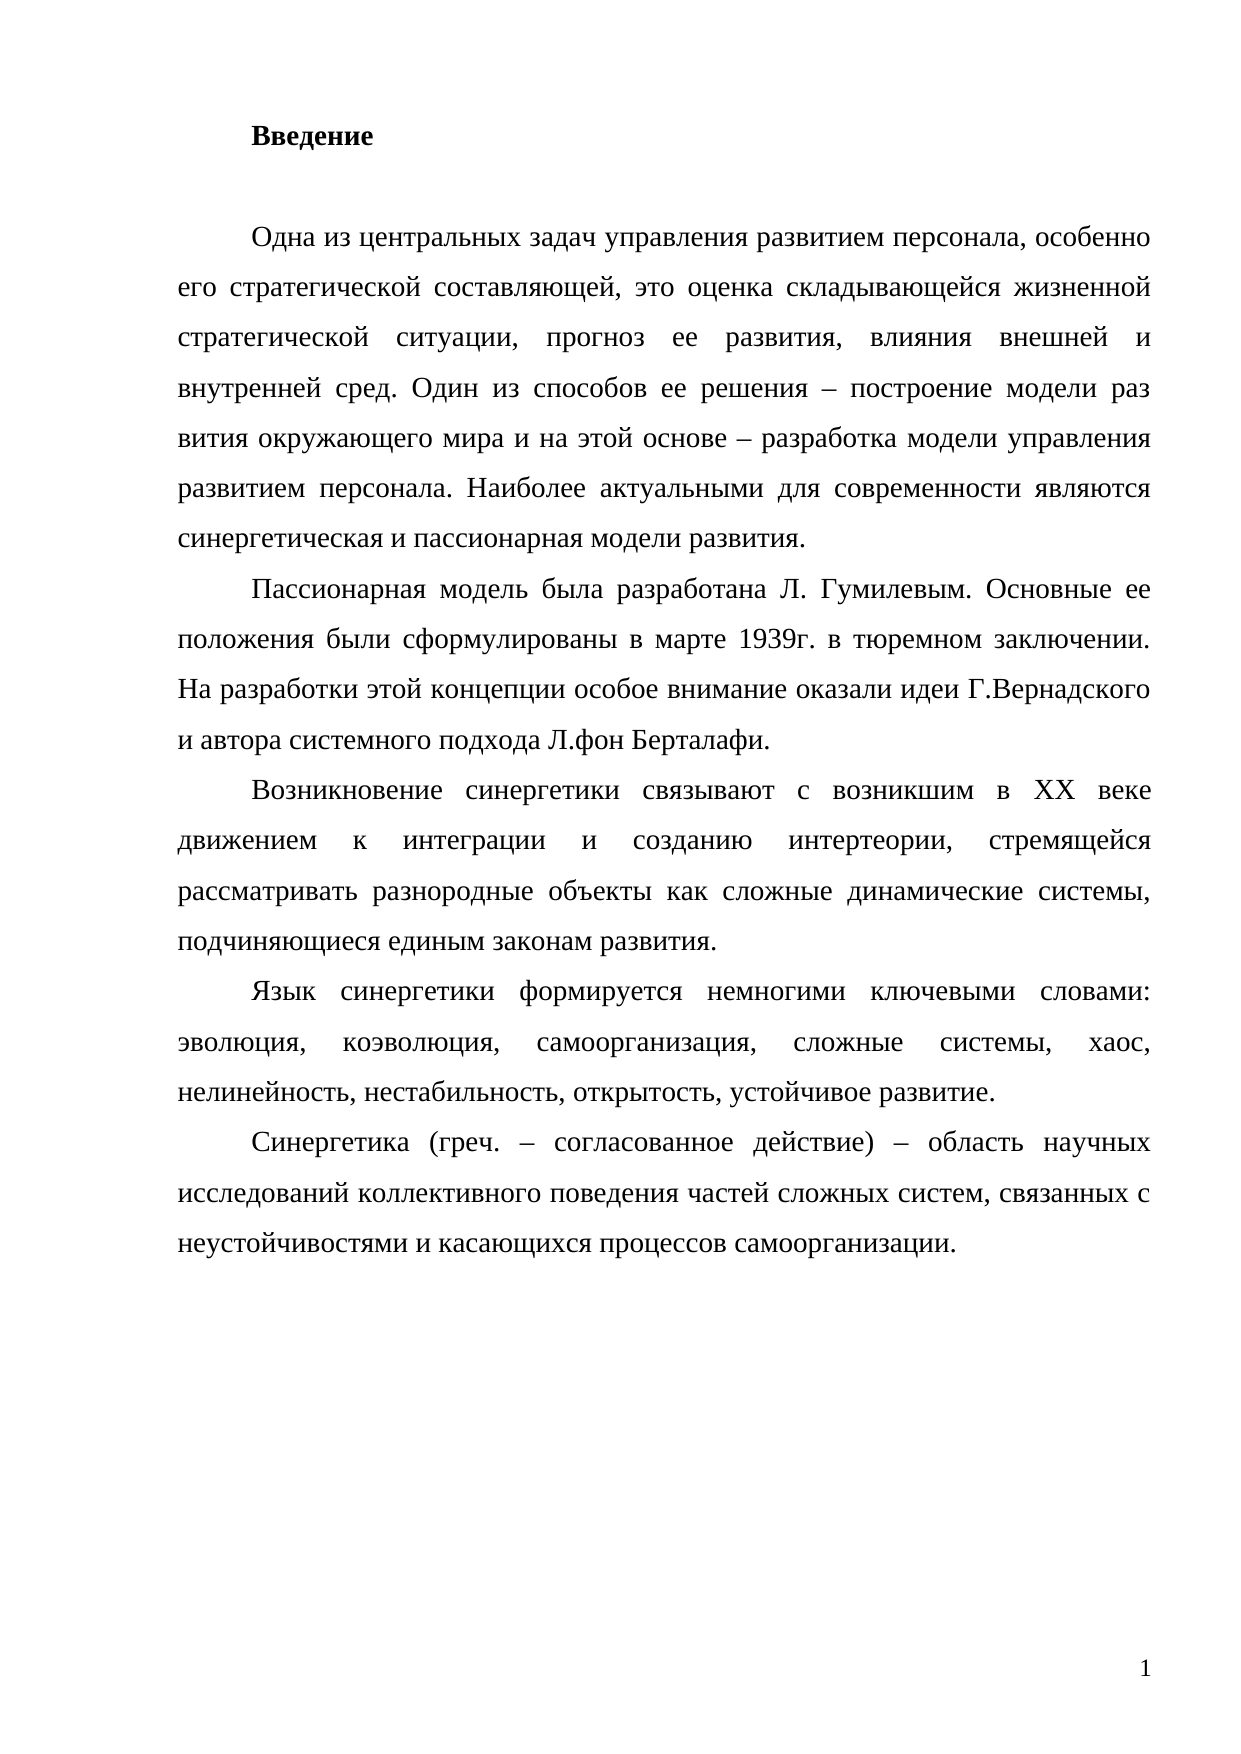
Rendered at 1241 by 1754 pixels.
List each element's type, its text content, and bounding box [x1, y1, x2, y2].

text Язык синергетики формируется немногими ключевыми словами: эволюция, коэволюция, самоорганизация, сложные системы, хаос, нелинейность, нестабильность, открытость, устойчивое развитие. [177, 973, 1152, 1108]
text Пассионарная модель была разработана Л. Гумилевым. Основные ее положения были сформулированы в марте 1939г. в тюремном заключении. На разработки этой концепции особое внимание оказали идеи Г.Вернадского и автора системного подхода Л.фон Берталафи. [177, 571, 1152, 755]
text Введение [177, 118, 1152, 152]
text Возникновение синергетики связывают с возникшим в XX веке движением к интеграции и созданию интертеории, стремящейся рассматривать разнородные объекты как сложные динамические системы, подчиняющиеся единым законам развития. [177, 772, 1152, 957]
text Синергетика (греч. – согласованное действие) – область научных исследований коллективного поведения частей сложных систем, связанных с неустойчивостями и касающихся процессов самоорганизации. [177, 1124, 1152, 1258]
text Одна из центральных задач управления развитием персонала, особенно его стратегической составляющей, это оценка складывающейся жизненной стратегической ситуации, прогноз ее развития, влияния внешней и внутренней сред. Один из способов ее решения – построение модели раз вития окружающего мира и на этой основе – разработка модели управления развитием персонала. Наиболее актуальными для современности являются синергетическая и пассионарная модели развития. [177, 219, 1152, 554]
